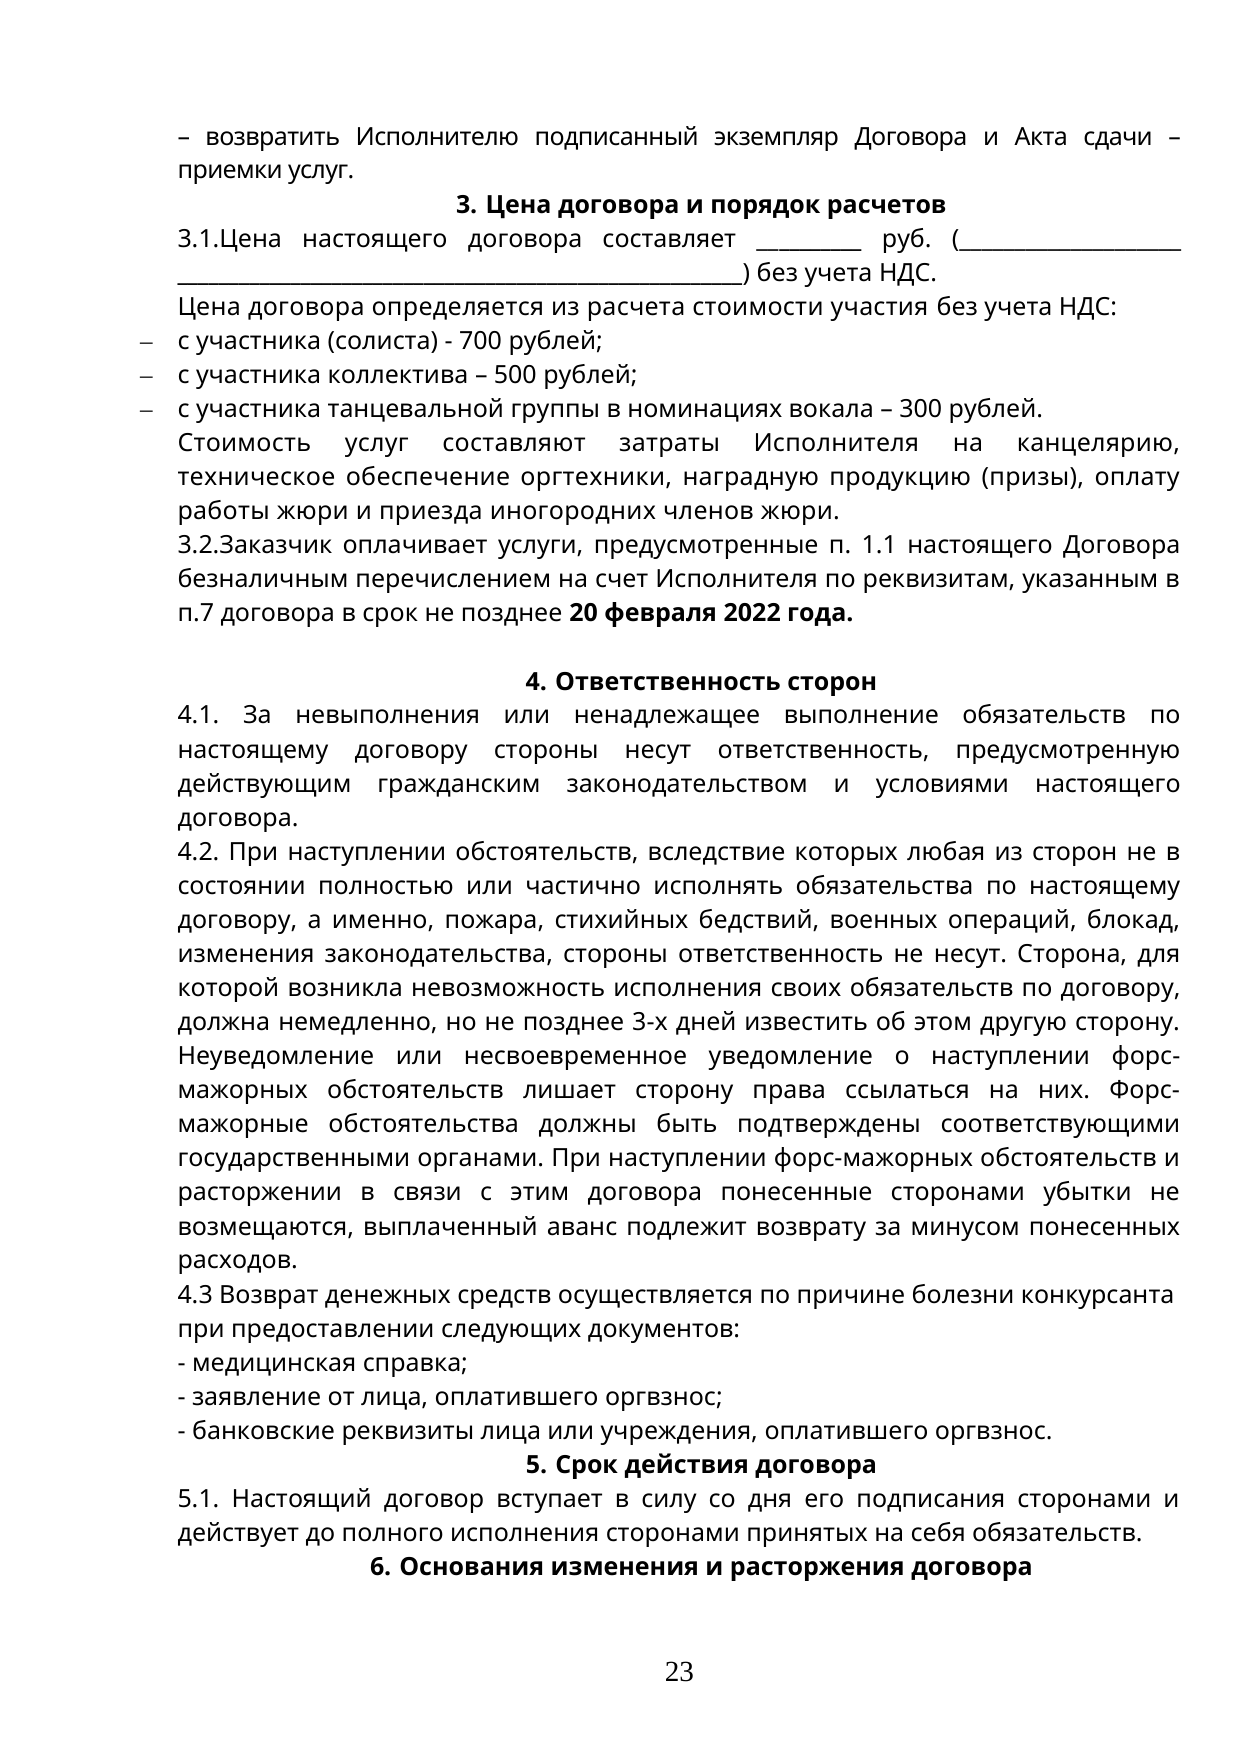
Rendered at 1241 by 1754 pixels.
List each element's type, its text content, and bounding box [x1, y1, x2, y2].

text 6. Основания изменения и расторжения договора [177, 1549, 1181, 1583]
text Стоимость услуг составляют затраты Исполнителя на канцелярию, техническое обеспечение оргтехники, наградную продукцию (призы), оплату работы жюри и приезда иногородних членов жюри. [177, 425, 1181, 527]
text 5. Срок действия договора [177, 1447, 1181, 1481]
text - банковские реквизиты лица или учреждения, оплатившего оргвзнос. [177, 1412, 1181, 1447]
text 3.2.Заказчик оплачивает услуги, предусмотренные п. 1.1 настоящего Договора безналичным перечислением на счет Исполнителя по реквизитам, указанным в п.7 договора в срок не позднее 20 февраля 2022 года. [177, 527, 1181, 629]
list Цена договора и порядок расчетов [177, 186, 1181, 220]
text 5.1. Настоящий договор вступает в силу со дня его подписания сторонами и действует до полного исполнения сторонами принятых на себя обязательств. [177, 1481, 1181, 1549]
list с участника танцевальной группы в номинациях вокала – 300 рублей. [140, 391, 1181, 425]
text 3.1.Цена настоящего договора составляет __________ руб. (____________________ _______________________________________________________) без учета НДС. [177, 220, 1181, 288]
text – возвратить Исполнителю подписанный экземпляр Договора и Акта сдачи – приемки услуг. [177, 118, 1181, 186]
list с участника (солиста) - 700 рублей; [140, 322, 1181, 357]
list с участника коллектива – 500 рублей; [140, 357, 1181, 391]
text Цена договора определяется из расчета стоимости участия без учета НДС: [177, 288, 1181, 322]
text 4.2. При наступлении обстоятельств, вследствие которых любая из сторон не в состоянии полностью или частично исполнять обязательства по настоящему договору, а именно, пожара, стихийных бедствий, военных операций, блокад, изменения законодательства, стороны ответственность не несут. Сторона, для которой возникла невозможность исполнения своих обязательств по договору, должна немедленно, но не позднее 3-х дней известить об этом другую сторону. Неуведомление или несвоевременное уведомление о наступлении форс-мажорных обстоятельств лишает сторону права ссылаться на них. Форс-мажорные обстоятельства должны быть подтверждены соответствующими государственными органами. При наступлении форс-мажорных обстоятельств и расторжении в связи с этим договора понесенные сторонами убытки не возмещаются, выплаченный аванс подлежит возврату за минусом понесенных расходов. [177, 833, 1181, 1276]
text 4.1. За невыполнения или ненадлежащее выполнение обязательств по настоящему договору стороны несут ответственность, предусмотренную действующим гражданским законодательством и условиями настоящего договора. [177, 697, 1181, 833]
text - медицинская справка; [177, 1344, 1181, 1378]
text 4.3 Возврат денежных средств осуществляется по причине болезни конкурсанта при предоставлении следующих документов: [177, 1276, 1181, 1344]
text - заявление от лица, оплатившего оргвзнос; [177, 1378, 1181, 1412]
text 4. Ответственность сторон [177, 663, 1181, 697]
